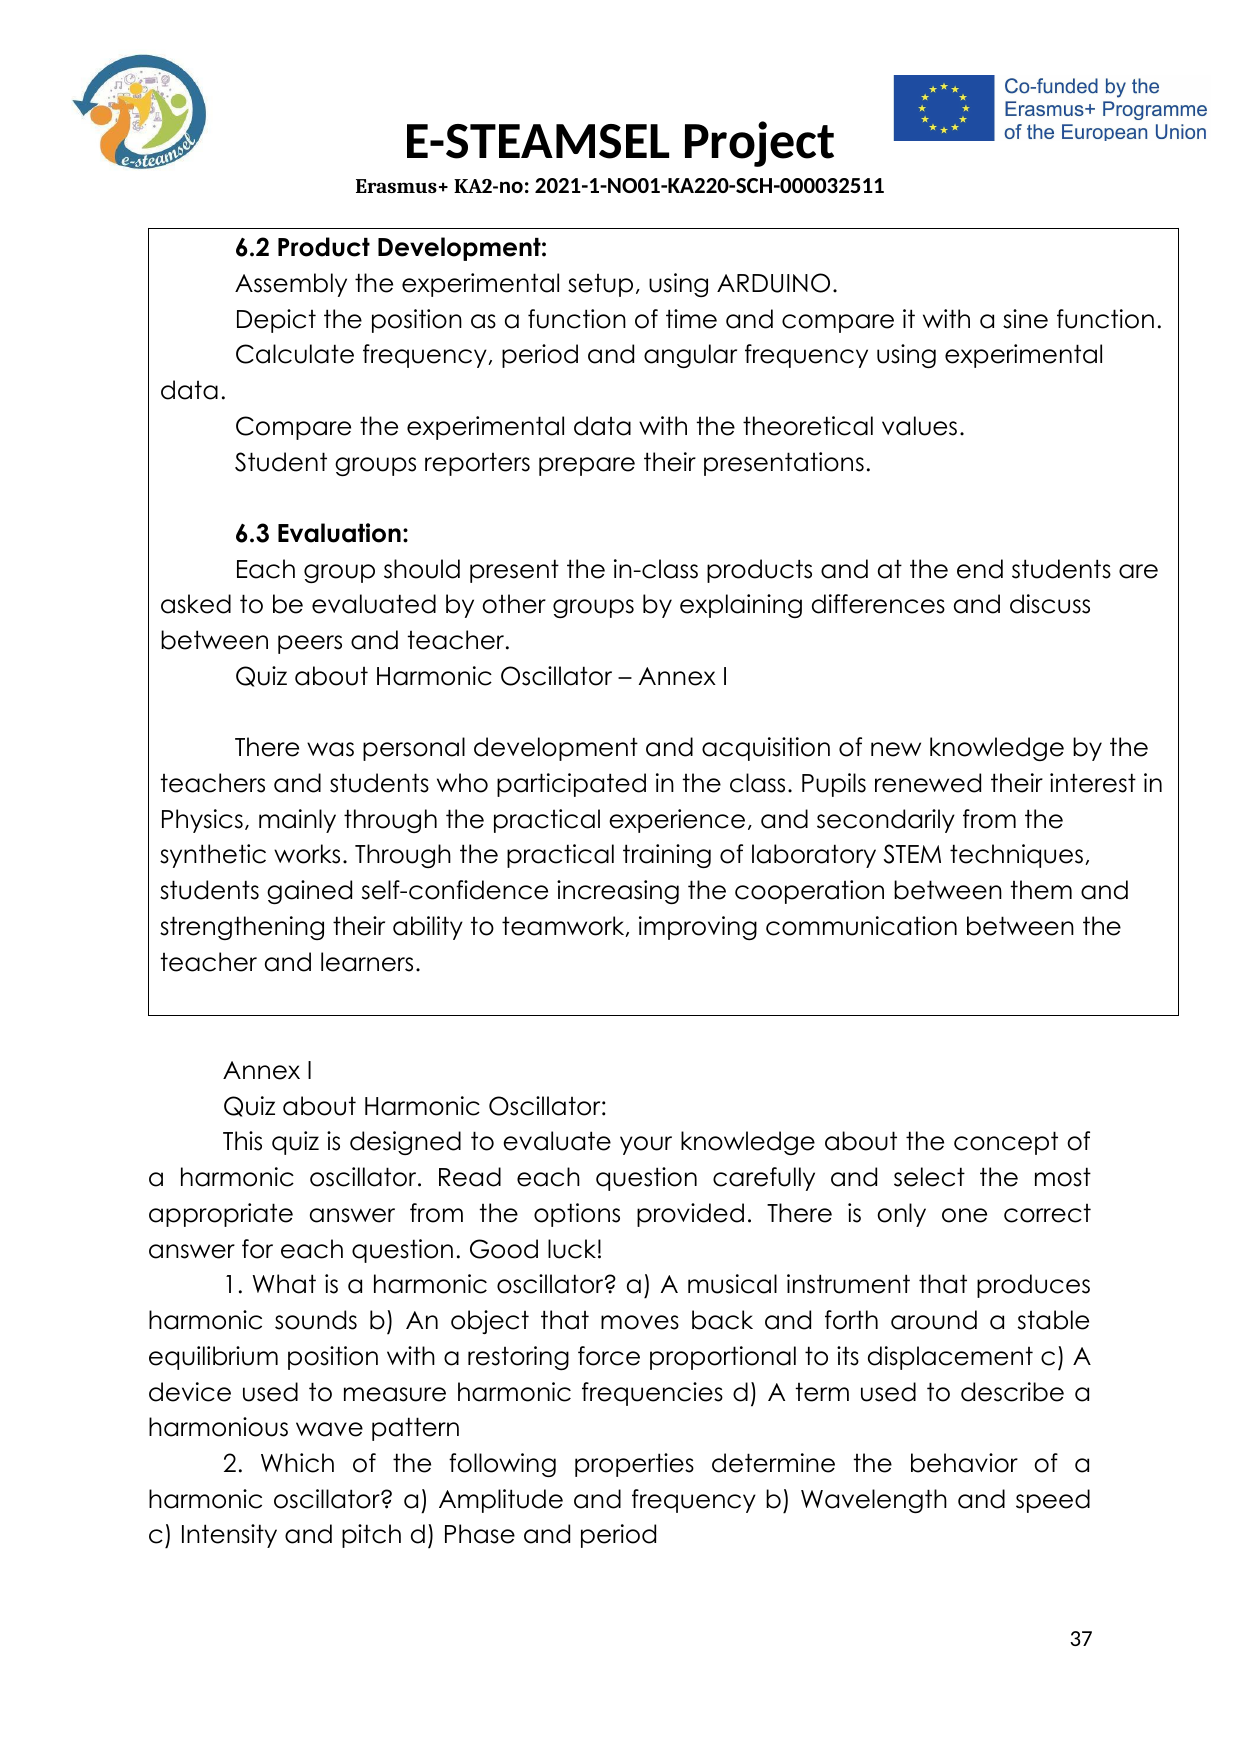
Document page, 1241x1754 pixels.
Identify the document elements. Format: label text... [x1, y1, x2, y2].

picture [892, 75, 1211, 141]
picture [62, 21, 218, 206]
text 1. What is a harmonic oscillator? a) A musical instrument that produces harmonic sounds b) An object that moves back and forth around a stable equilibrium position with a restoring force proportional to its displacement c) A device used to measure harmonic frequencies d) A term used to describe a harmonious wave pattern [148, 1266, 1092, 1444]
text This quiz is designed to evaluate your knowledge about the concept of a harmonic oscillator. Read each question carefully and select the most appropriate answer from the options provided. There is only one correct answer for each question. Good luck! [148, 1123, 1092, 1266]
text Quiz about Harmonic Oscillator: [148, 1087, 1092, 1123]
text Annex I [148, 1051, 1092, 1087]
text 2. Which of the following properties determine the behavior of a harmonic oscillator? a) Amplitude and frequency b) Wavelength and speed c) Intensity and pitch d) Phase and period [148, 1444, 1092, 1552]
